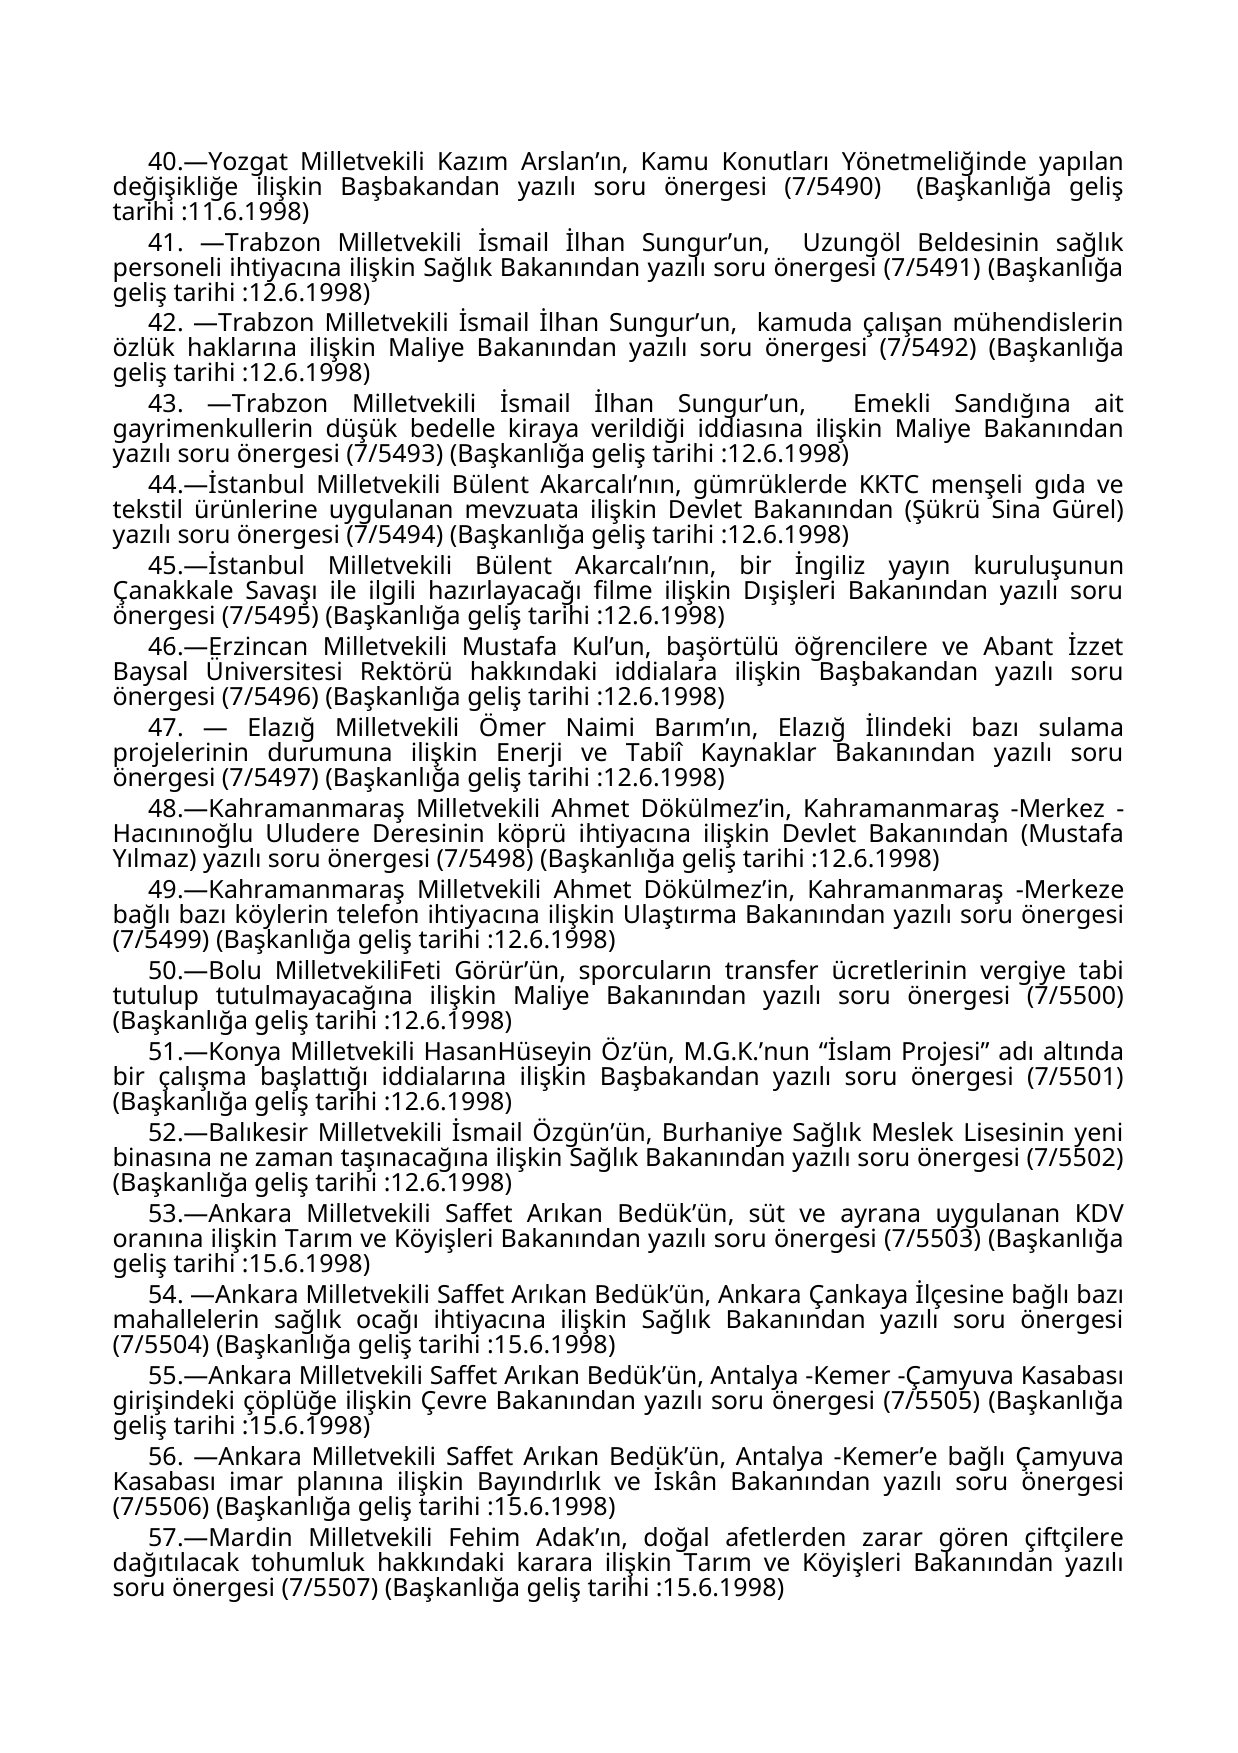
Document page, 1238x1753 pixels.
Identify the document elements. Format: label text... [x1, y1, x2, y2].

text 47. — Elazığ Milletvekili Ömer Naimi Barım’ın, Elazığ İlindeki bazı sulama projelerinin durumuna ilişkin Enerji ve Tabiî Kaynaklar Bakanından yazılı soru önergesi (7/5497) (Başkanlığa geliş tarihi :12.6.1998) [112, 717, 1125, 792]
text 54. —Ankara Milletvekili Saffet Arıkan Bedük’ün, Ankara Çankaya İlçesine bağlı bazı mahallelerin sağlık ocağı ihtiyacına ilişkin Sağlık Bakanından yazılı soru önergesi (7/5504) (Başkanlığa geliş tarihi :15.6.1998) [112, 1283, 1125, 1358]
text 44.—İstanbul Milletvekili Bülent Akarcalı’nın, gümrüklerde KKTC menşeli gıda ve tekstil ürünlerine uygulanan mevzuata ilişkin Devlet Bakanından (Şükrü Sina Gürel) yazılı soru önergesi (7/5494) (Başkanlığa geliş tarihi :12.6.1998) [112, 474, 1125, 549]
text 43. —Trabzon Milletvekili İsmail İlhan Sungur’un, Emekli Sandığına ait gayrimenkullerin düşük bedelle kiraya verildiği iddiasına ilişkin Maliye Bakanından yazılı soru önergesi (7/5493) (Başkanlığa geliş tarihi :12.6.1998) [112, 393, 1125, 468]
text 53.—Ankara Milletvekili Saffet Arıkan Bedük’ün, süt ve ayrana uygulanan KDV oranına ilişkin Tarım ve Köyişleri Bakanından yazılı soru önergesi (7/5503) (Başkanlığa geliş tarihi :15.6.1998) [112, 1202, 1125, 1277]
text 42. —Trabzon Milletvekili İsmail İlhan Sungur’un, kamuda çalışan mühendislerin özlük haklarına ilişkin Maliye Bakanından yazılı soru önergesi (7/5492) (Başkanlığa geliş tarihi :12.6.1998) [112, 312, 1125, 387]
text 56. —Ankara Milletvekili Saffet Arıkan Bedük’ün, Antalya -Kemer’e bağlı Çamyuva Kasabası imar planına ilişkin Bayındırlık ve İskân Bakanından yazılı soru önergesi (7/5506) (Başkanlığa geliş tarihi :15.6.1998) [112, 1445, 1125, 1520]
text 45.—İstanbul Milletvekili Bülent Akarcalı’nın, bir İngiliz yayın kuruluşunun Çanakkale Savaşı ile ilgili hazırlayacağı filme ilişkin Dışişleri Bakanından yazılı soru önergesi (7/5495) (Başkanlığa geliş tarihi :12.6.1998) [112, 555, 1125, 630]
text 41. —Trabzon Milletvekili İsmail İlhan Sungur’un, Uzungöl Beldesinin sağlık personeli ihtiyacına ilişkin Sağlık Bakanından yazılı soru önergesi (7/5491) (Başkanlığa geliş tarihi :12.6.1998) [112, 231, 1125, 306]
text 57.—Mardin Milletvekili Fehim Adak’ın, doğal afetlerden zarar gören çiftçilere dağıtılacak tohumluk hakkındaki karara ilişkin Tarım ve Köyişleri Bakanından yazılı soru önergesi (7/5507) (Başkanlığa geliş tarihi :15.6.1998) [112, 1526, 1125, 1601]
text 52.—Balıkesir Milletvekili İsmail Özgün’ün, Burhaniye Sağlık Meslek Lisesinin yeni binasına ne zaman taşınacağına ilişkin Sağlık Bakanından yazılı soru önergesi (7/5502) (Başkanlığa geliş tarihi :12.6.1998) [112, 1121, 1125, 1196]
text 51.—Konya Milletvekili HasanHüseyin Öz’ün, M.G.K.’nun “İslam Projesi” adı altında bir çalışma başlattığı iddialarına ilişkin Başbakandan yazılı soru önergesi (7/5501) (Başkanlığa geliş tarihi :12.6.1998) [112, 1040, 1125, 1115]
text 50.—Bolu MilletvekiliFeti Görür’ün, sporcuların transfer ücretlerinin vergiye tabi tutulup tutulmayacağına ilişkin Maliye Bakanından yazılı soru önergesi (7/5500) (Başkanlığa geliş tarihi :12.6.1998) [112, 959, 1125, 1034]
text 49.—Kahramanmaraş Milletvekili Ahmet Dökülmez’in, Kahramanmaraş -Merkeze bağlı bazı köylerin telefon ihtiyacına ilişkin Ulaştırma Bakanından yazılı soru önergesi (7/5499) (Başkanlığa geliş tarihi :12.6.1998) [112, 878, 1125, 953]
text 48.—Kahramanmaraş Milletvekili Ahmet Dökülmez’in, Kahramanmaraş -Merkez -Hacınınoğlu Uludere Deresinin köprü ihtiyacına ilişkin Devlet Bakanından (Mustafa Yılmaz) yazılı soru önergesi (7/5498) (Başkanlığa geliş tarihi :12.6.1998) [112, 797, 1125, 872]
text 55.—Ankara Milletvekili Saffet Arıkan Bedük’ün, Antalya -Kemer -Çamyuva Kasabası girişindeki çöplüğe ilişkin Çevre Bakanından yazılı soru önergesi (7/5505) (Başkanlığa geliş tarihi :15.6.1998) [112, 1364, 1125, 1439]
text 40.—Yozgat Milletvekili Kazım Arslan’ın, Kamu Konutları Yönetmeliğinde yapılan değişikliğe ilişkin Başbakandan yazılı soru önergesi (7/5490) (Başkanlığa geliş tarihi :11.6.1998) [112, 150, 1125, 225]
text 46.—Erzincan Milletvekili Mustafa Kul’un, başörtülü öğrencilere ve Abant İzzet Baysal Üniversitesi Rektörü hakkındaki iddialara ilişkin Başbakandan yazılı soru önergesi (7/5496) (Başkanlığa geliş tarihi :12.6.1998) [112, 636, 1125, 711]
